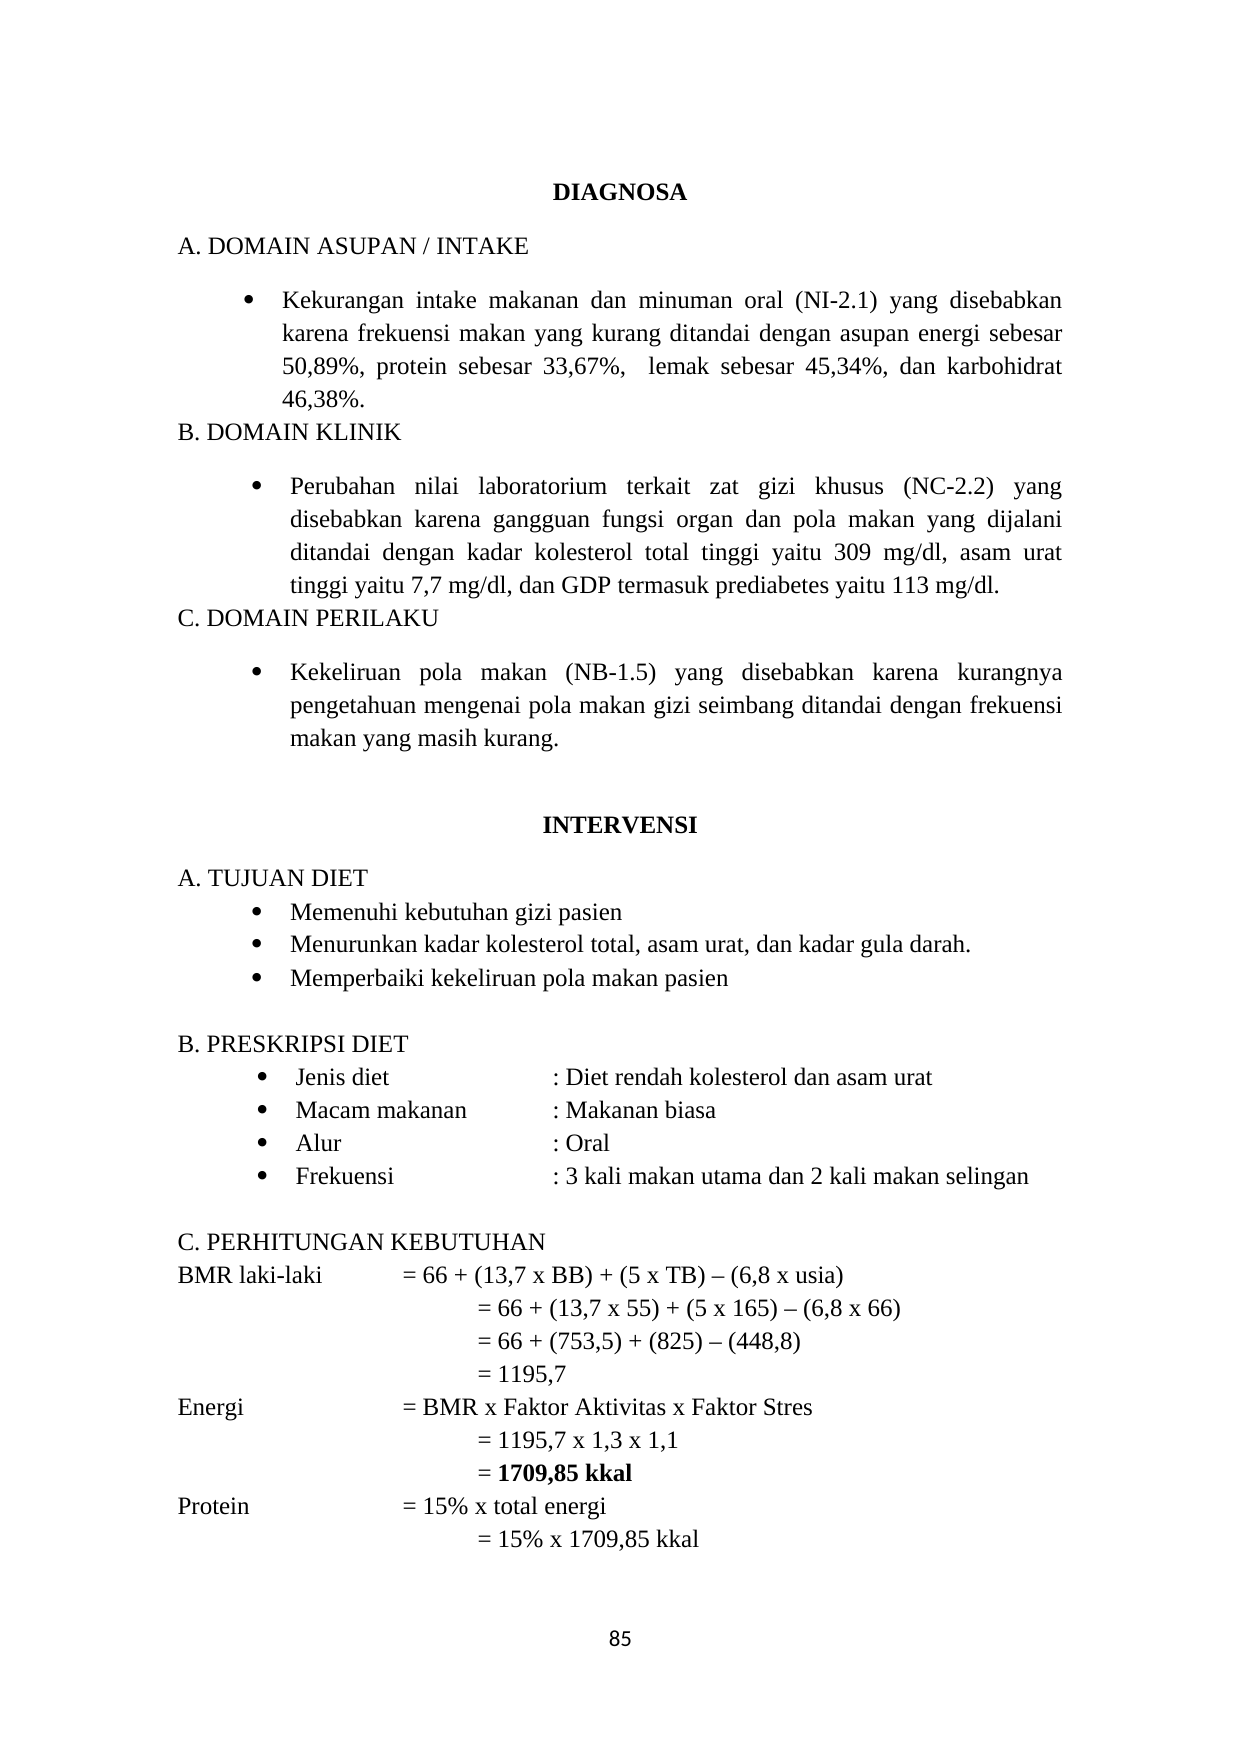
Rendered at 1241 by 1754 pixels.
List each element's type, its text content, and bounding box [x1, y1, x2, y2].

list Kekeliruan pola makan (NB-1.5) yang disebabkan karena kurangnya pengetahuan mengenai pola makan gizi seimbang ditandai dengan frekuensi makan yang masih kurang. [252, 657, 1063, 752]
text = 15% x 1709,85 kkal [177, 1524, 1063, 1553]
text = 66 + (753,5) + (825) – (448,8) [177, 1326, 1063, 1354]
text C. PERHITUNGAN KEBUTUHAN [177, 1227, 1063, 1256]
list Kekurangan intake makanan dan minuman oral (NI-2.1) yang disebabkan karena frekuensi makan yang kurang ditandai dengan asupan energi sebesar 50,89%, protein sebesar 33,67%, lemak sebesar 45,34%, dan karbohidrat 46,38%. [244, 285, 1063, 413]
list Frekuensi : 3 kali makan utama dan 2 kali makan selingan [258, 1161, 1063, 1189]
list Macam makanan : Makanan biasa [258, 1095, 1063, 1123]
text C. DOMAIN PERILAKU [177, 603, 1063, 632]
text Protein = 15% x total energi [177, 1491, 1063, 1520]
text Energi = BMR x Faktor Aktivitas x Faktor Stres [177, 1392, 1063, 1421]
list Memperbaiki kekeliruan pola makan pasien [252, 963, 1063, 991]
text BMR laki-laki = 66 + (13,7 x BB) + (5 x TB) – (6,8 x usia) [177, 1260, 1063, 1288]
list Memenuhi kebutuhan gizi pasien [252, 897, 1063, 925]
text B. PRESKRIPSI DIET [177, 1029, 1063, 1057]
text DIAGNOSA [177, 177, 1063, 206]
text A. TUJUAN DIET [177, 863, 1063, 892]
list Perubahan nilai laboratorium terkait zat gizi khusus (NC-2.2) yang disebabkan karena gangguan fungsi organ dan pola makan yang dijalani ditandai dengan kadar kolesterol total tinggi yaitu 309 mg/dl, asam urat tinggi yaitu 7,7 mg/dl, dan GDP termasuk prediabetes yaitu 113 mg/dl. [252, 471, 1063, 599]
list Alur : Oral [258, 1128, 1063, 1156]
list Jenis diet : Diet rendah kolesterol dan asam urat [258, 1062, 1063, 1090]
text = 1195,7 x 1,3 x 1,1 [177, 1425, 1063, 1454]
text B. DOMAIN KLINIK [177, 417, 1063, 446]
text = 1709,85 kkal [177, 1458, 1063, 1487]
text A. DOMAIN ASUPAN / INTAKE [177, 231, 1063, 260]
list Menurunkan kadar kolesterol total, asam urat, dan kadar gula darah. [252, 929, 1063, 958]
text = 1195,7 [177, 1359, 1063, 1388]
text INTERVENSI [177, 810, 1063, 838]
text = 66 + (13,7 x 55) + (5 x 165) – (6,8 x 66) [177, 1293, 1063, 1322]
